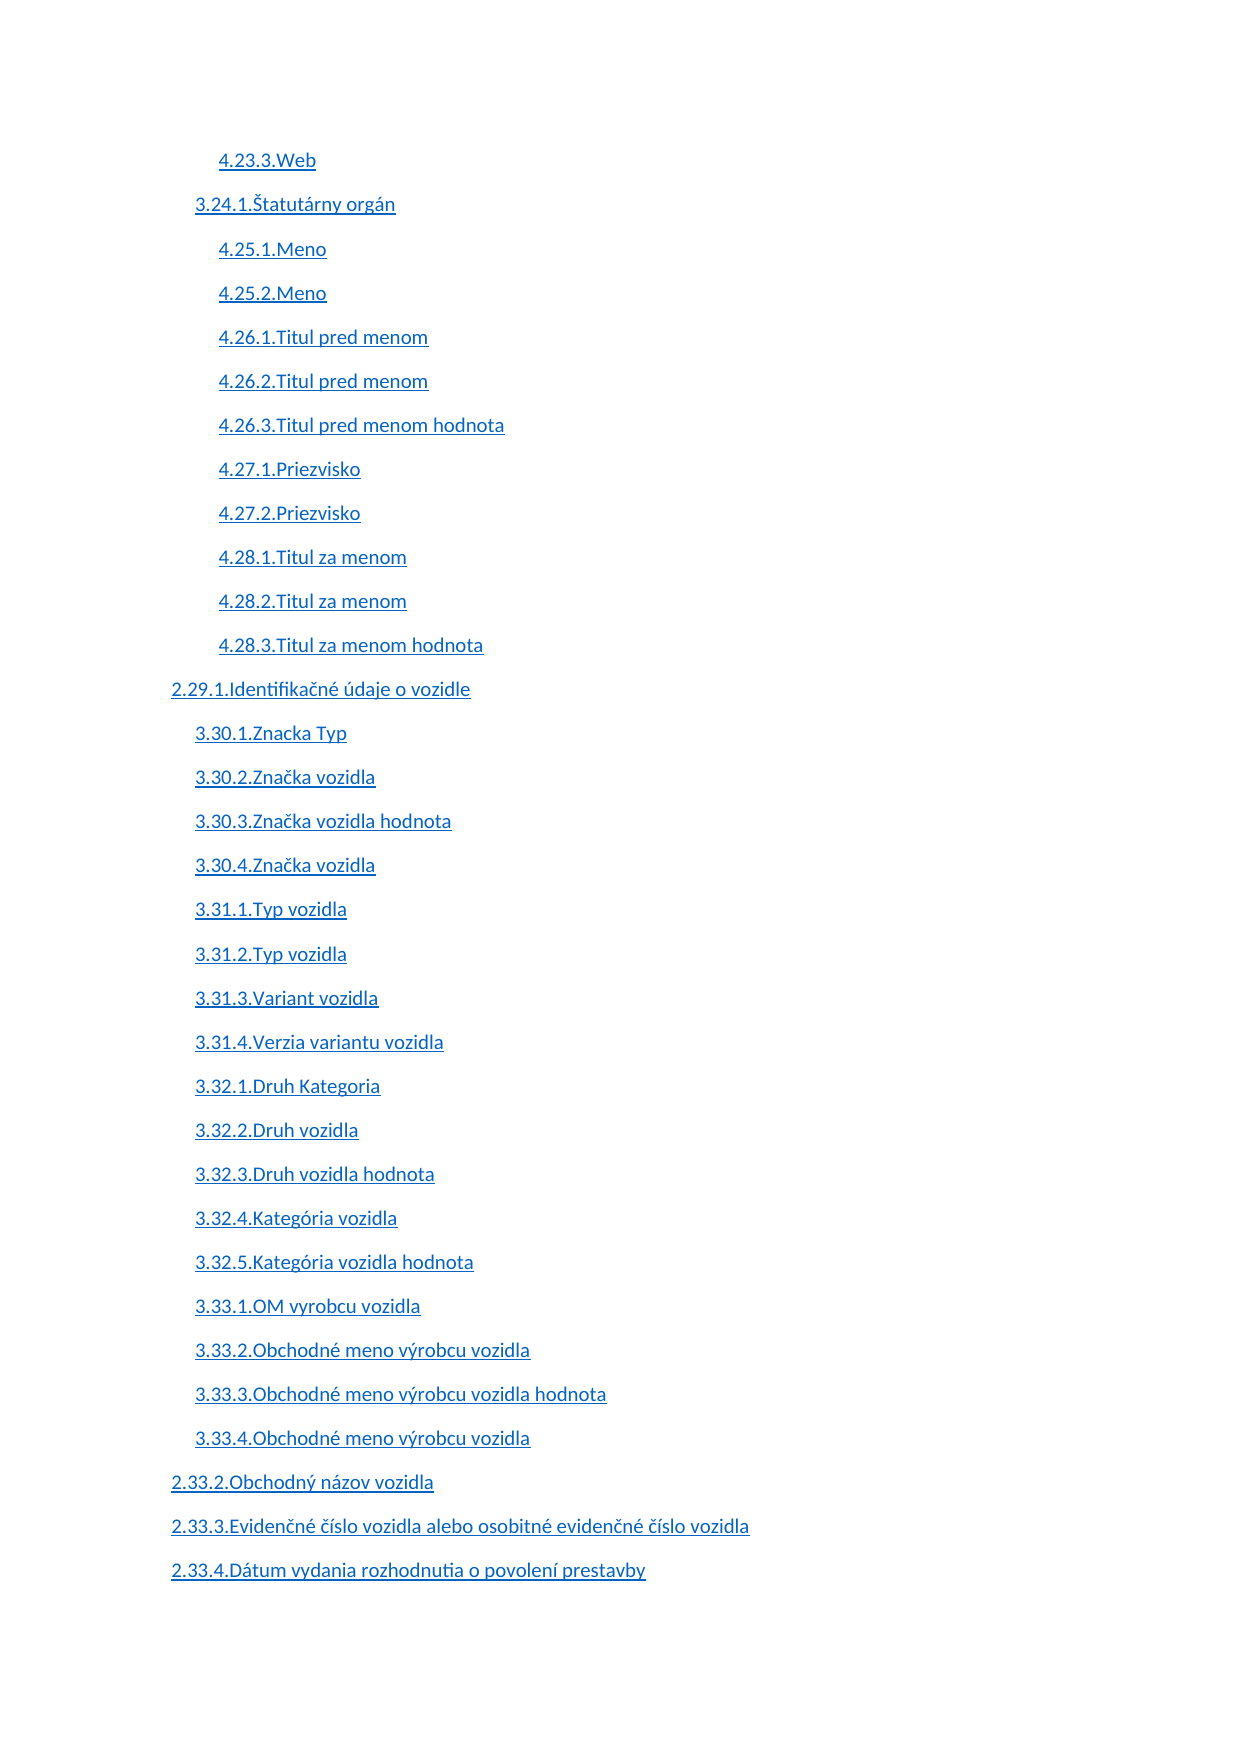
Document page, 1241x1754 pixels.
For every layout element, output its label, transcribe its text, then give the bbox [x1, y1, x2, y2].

text 4.25.2.Meno [148, 280, 1093, 305]
text 3.31.2.Typ vozidla [148, 941, 1093, 966]
text 3.33.2.Obchodné meno výrobcu vozidla [148, 1337, 1093, 1363]
text 4.23.3.Web [148, 148, 1093, 173]
text 4.26.3.Titul pred menom hodnota [148, 412, 1093, 437]
text 2.33.2.Obchodný názov vozidla [148, 1469, 1093, 1495]
text 3.30.2.Značka vozidla [148, 764, 1093, 790]
text 4.25.1.Meno [148, 236, 1093, 261]
text 3.30.4.Značka vozidla [148, 853, 1093, 878]
text 4.28.1.Titul za menom [148, 544, 1093, 569]
text 3.31.1.Typ vozidla [148, 897, 1093, 922]
text 2.29.1.Identifikačné údaje o vozidle [148, 676, 1093, 702]
text 3.32.3.Druh vozidla hodnota [148, 1161, 1093, 1186]
text 3.33.4.Obchodné meno výrobcu vozidla [148, 1425, 1093, 1451]
text 2.33.4.Dátum vydania rozhodnutia o povolení prestavby [148, 1558, 1093, 1583]
text 3.31.3.Variant vozidla [148, 985, 1093, 1010]
text 3.30.1.Znacka Typ [148, 720, 1093, 746]
text 3.24.1.Štatutárny orgán [148, 192, 1093, 217]
text 3.33.3.Obchodné meno výrobcu vozidla hodnota [148, 1381, 1093, 1407]
text 2.33.3.Evidenčné číslo vozidla alebo osobitné evidenčné číslo vozidla [148, 1513, 1093, 1539]
text 3.32.2.Druh vozidla [148, 1117, 1093, 1142]
text 3.32.5.Kategória vozidla hodnota [148, 1249, 1093, 1274]
text 3.32.1.Druh Kategoria [148, 1073, 1093, 1098]
text 4.26.1.Titul pred menom [148, 324, 1093, 349]
text 4.26.2.Titul pred menom [148, 368, 1093, 393]
text 4.28.2.Titul za menom [148, 588, 1093, 614]
text 3.33.1.OM vyrobcu vozidla [148, 1293, 1093, 1319]
text 3.30.3.Značka vozidla hodnota [148, 808, 1093, 834]
text 4.27.1.Priezvisko [148, 456, 1093, 481]
text 4.27.2.Priezvisko [148, 500, 1093, 526]
text 4.28.3.Titul za menom hodnota [148, 632, 1093, 658]
text 3.32.4.Kategória vozidla [148, 1205, 1093, 1231]
text 3.31.4.Verzia variantu vozidla [148, 1029, 1093, 1054]
